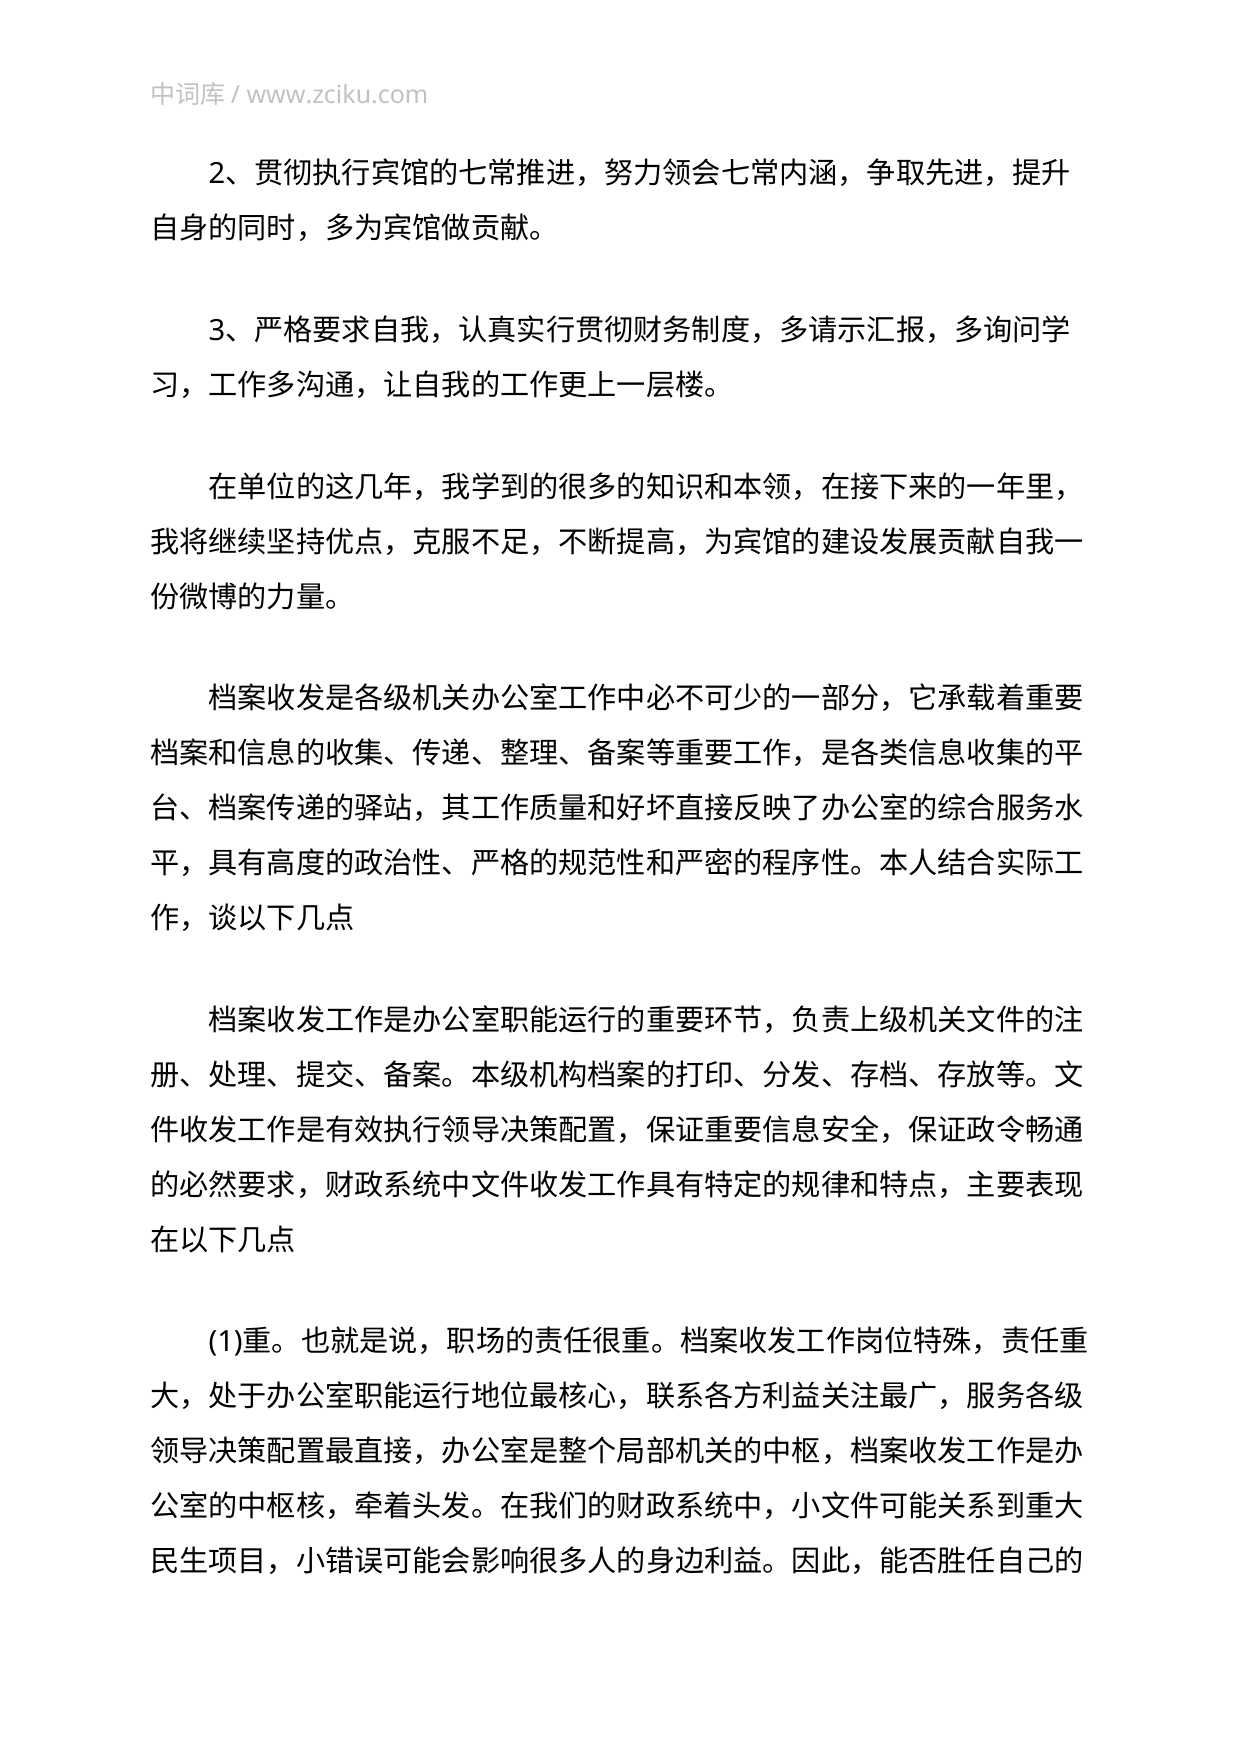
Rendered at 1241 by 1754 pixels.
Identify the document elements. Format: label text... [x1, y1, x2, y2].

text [150, 1318, 1090, 1580]
text 3、严格要求自我，认真实行贯彻财务制度，多请示汇报，多询问学习，工作多沟通，让自我的工作更上一层楼。 [150, 307, 1090, 404]
text 档案收发工作是办公室职能运行的重要环节，负责上级机关文件的注册、处理、提交、备案。本级机构档案的打印、分发、存档、存放等。文件收发工作是有效执行领导决策配置，保证重要信息安全，保证政令畅通的必然要求，财政系统中文件收发工作具有特定的规律和特点，主要表现在以下几点 [150, 996, 1090, 1258]
text 在单位的这几年，我学到的很多的知识和本领，在接下来的一年里，我将继续坚持优点，克服不足，不断提高，为宾馆的建设发展贡献自我一份微博的力量。 [150, 463, 1090, 616]
text 2、贯彻执行宾馆的七常推进，努力领会七常内涵，争取先进，提升自身的同时，多为宾馆做贡献。 [150, 150, 1090, 247]
text 档案收发是各级机关办公室工作中必不可少的一部分，它承载着重要档案和信息的收集、传递、整理、备案等重要工作，是各类信息收集的平台、档案传递的驿站，其工作质量和好坏直接反映了办公室的综合服务水平，具有高度的政治性、严格的规范性和严密的程序性。本人结合实际工作，谈以下几点 [150, 675, 1090, 937]
